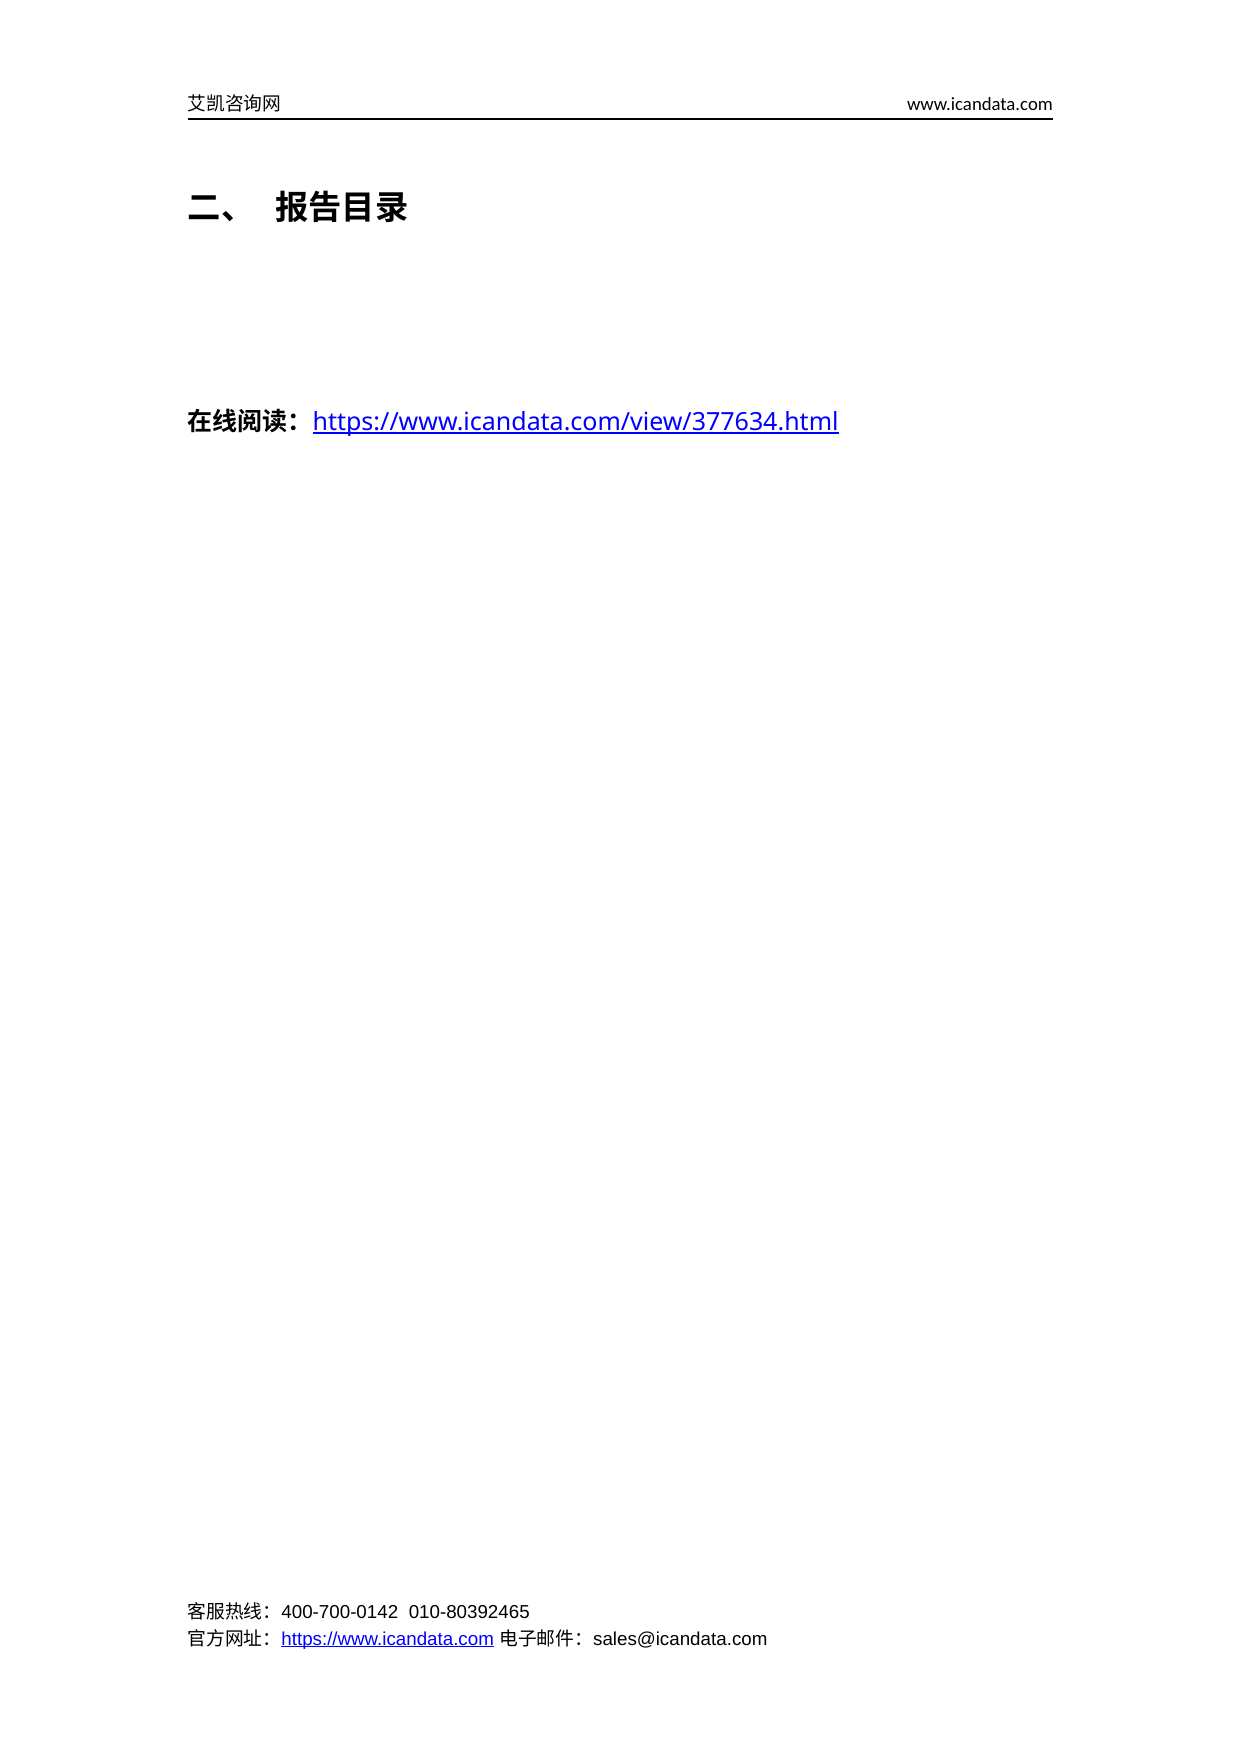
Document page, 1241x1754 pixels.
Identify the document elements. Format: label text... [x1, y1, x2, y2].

subtitle 报告目录 [187, 172, 1053, 237]
text 在线阅读：https://www.icandata.com/view/377634.html [187, 387, 1053, 452]
